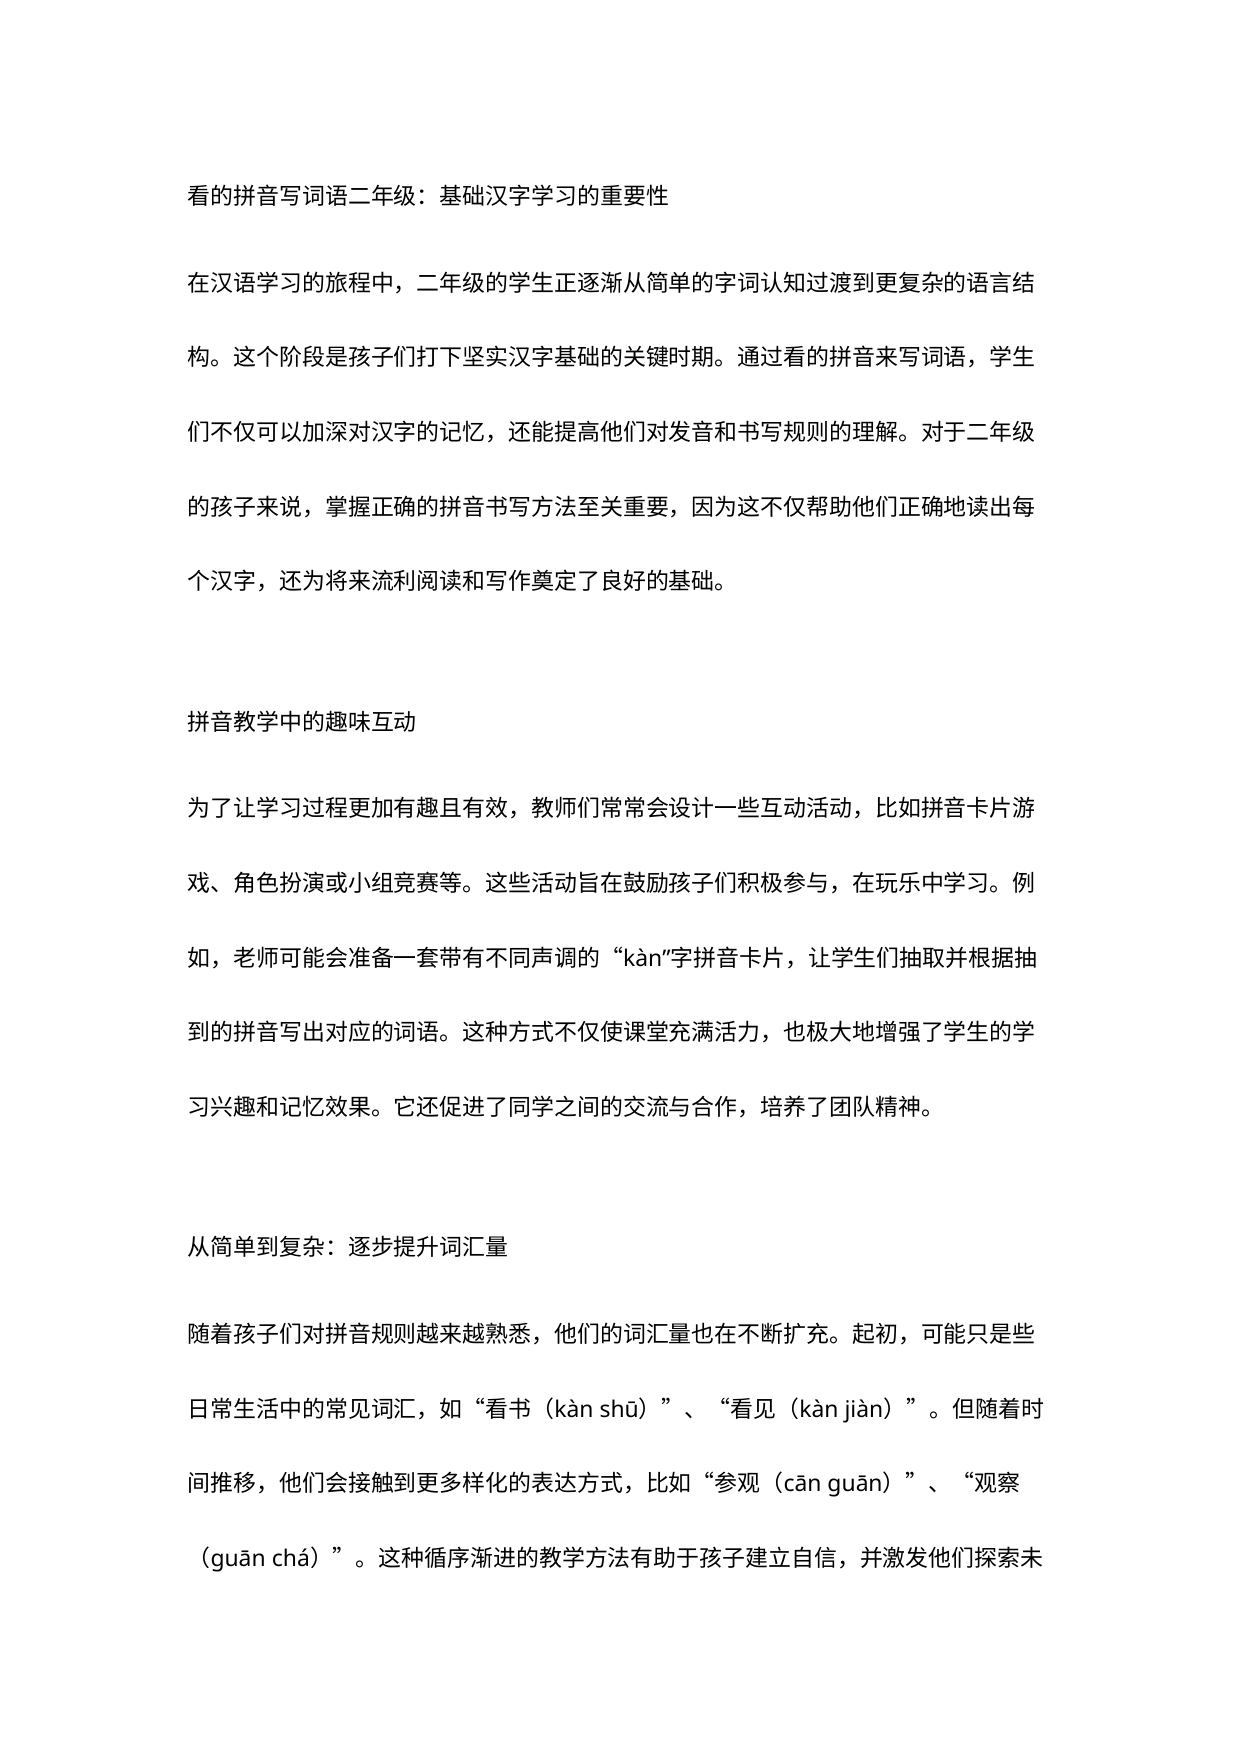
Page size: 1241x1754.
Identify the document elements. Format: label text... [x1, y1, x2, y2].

text 看的拼音写词语二年级：基础汉字学习的重要性 [187, 162, 1053, 227]
text 拼音教学中的趣味互动 [187, 688, 1053, 753]
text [187, 1300, 1053, 1589]
text 从简单到复杂：逐步提升词汇量 [187, 1213, 1053, 1278]
text 在汉语学习的旅程中，二年级的学生正逐渐从简单的字词认知过渡到更复杂的语言结构。这个阶段是孩子们打下坚实汉字基础的关键时期。通过看的拼音来写词语，学生们不仅可以加深对汉字的记忆，还能提高他们对发音和书写规则的理解。对于二年级的孩子来说，掌握正确的拼音书写方法至关重要，因为这不仅帮助他们正确地读出每个汉字，还为将来流利阅读和写作奠定了良好的基础。 [187, 248, 1053, 612]
text 为了让学习过程更加有趣且有效，教师们常常会设计一些互动活动，比如拼音卡片游戏、角色扮演或小组竞赛等。这些活动旨在鼓励孩子们积极参与，在玩乐中学习。例如，老师可能会准备一套带有不同声调的“kàn”字拼音卡片，让学生们抽取并根据抽到的拼音写出对应的词语。这种方式不仅使课堂充满活力，也极大地增强了学生的学习兴趣和记忆效果。它还促进了同学之间的交流与合作，培养了团队精神。 [187, 774, 1053, 1138]
